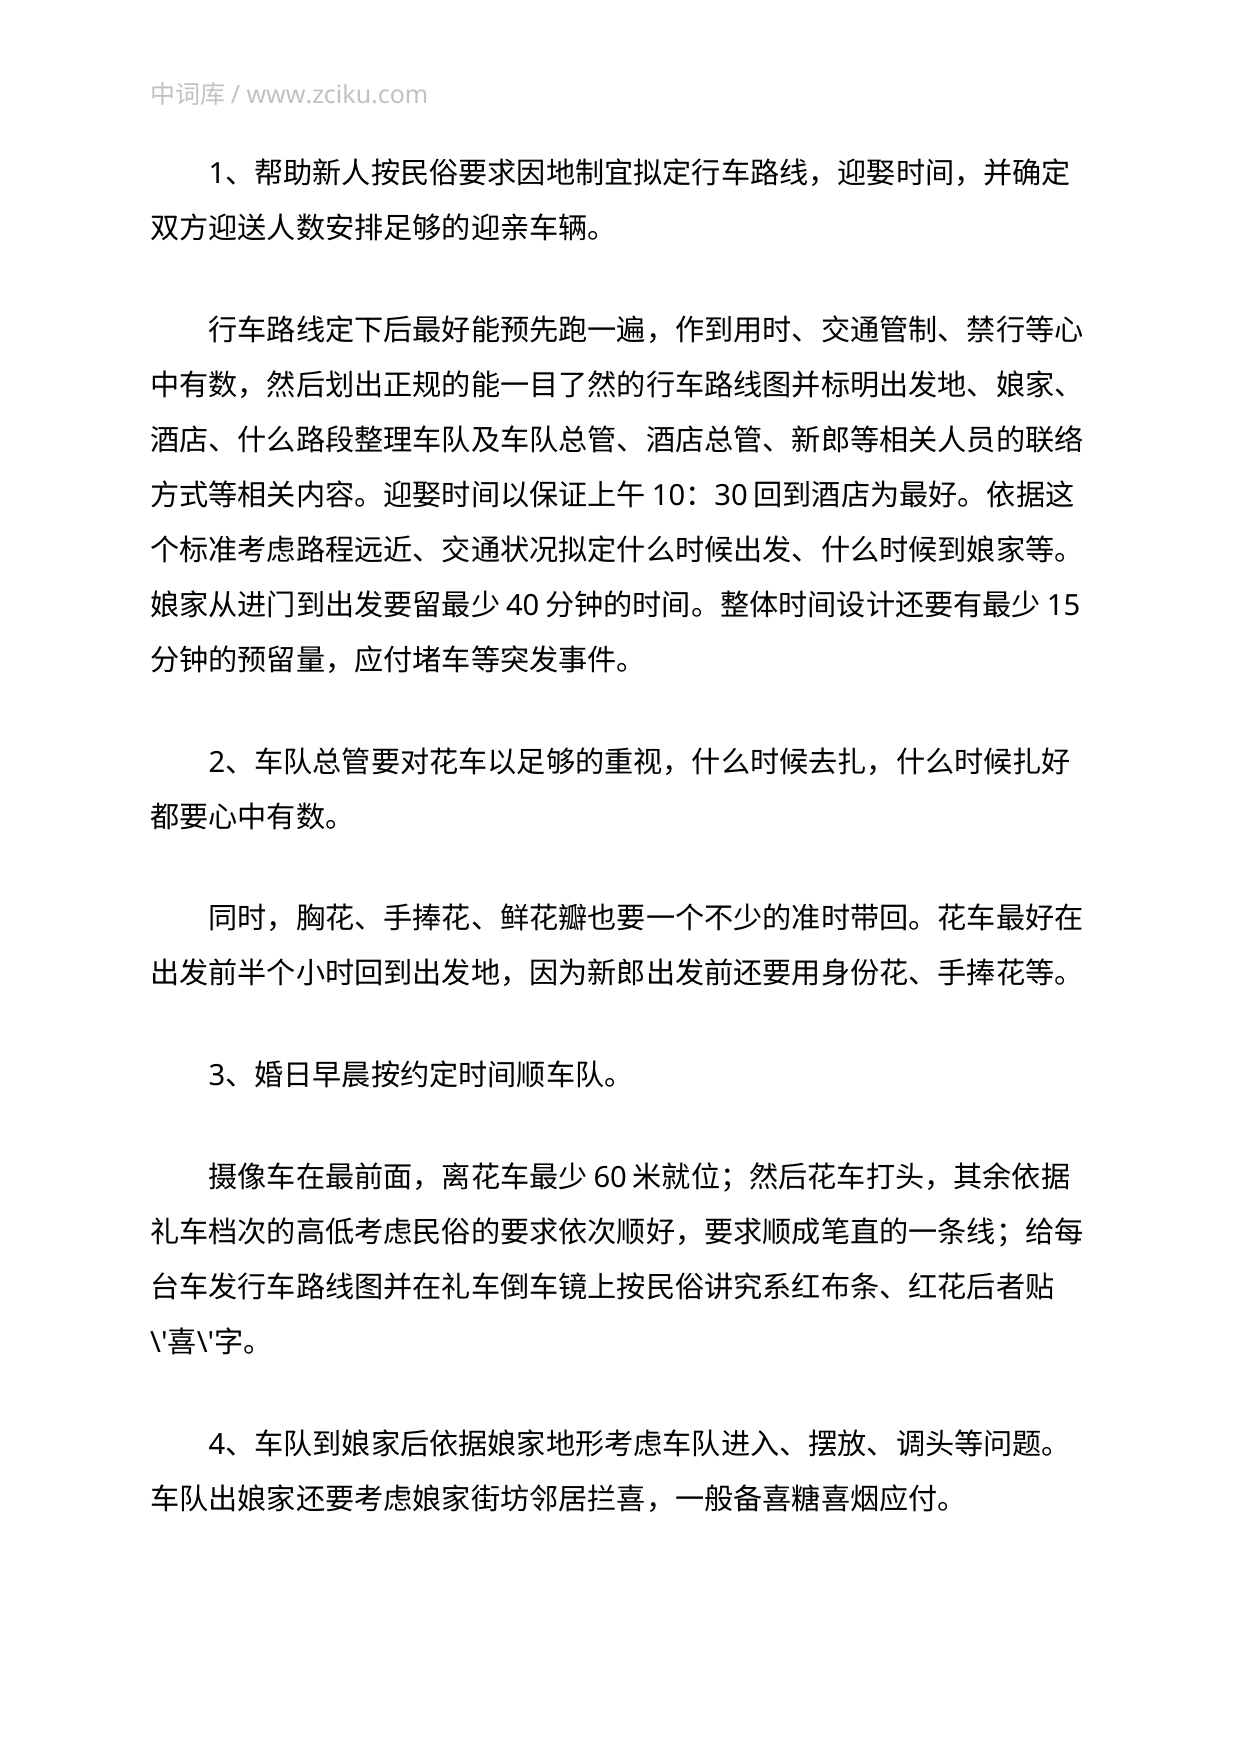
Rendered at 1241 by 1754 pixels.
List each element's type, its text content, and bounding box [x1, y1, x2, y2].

text 行车路线定下后最好能预先跑一遍，作到用时、交通管制、禁行等心中有数，然后划出正规的能一目了然的行车路线图并标明出发地、娘家、酒店、什么路段整理车队及车队总管、酒店总管、新郎等相关人员的联络方式等相关内容。迎娶时间以保证上午10：30回到酒店为最好。依据这个标准考虑路程远近、交通状况拟定什么时候出发、什么时候到娘家等。娘家从进门到出发要留最少40分钟的时间。整体时间设计还要有最少15分钟的预留量，应付堵车等突发事件。 [150, 307, 1090, 679]
text 4、车队到娘家后依据娘家地形考虑车队进入、摆放、调头等问题。车队出娘家还要考虑娘家街坊邻居拦喜，一般备喜糖喜烟应付。 [150, 1420, 1090, 1518]
text 3、婚日早晨按约定时间顺车队。 [150, 1052, 1090, 1094]
text 同时，胸花、手捧花、鲜花瓣也要一个不少的准时带回。花车最好在出发前半个小时回到出发地，因为新郎出发前还要用身份花、手捧花等。 [150, 895, 1090, 992]
text 1、帮助新人按民俗要求因地制宜拟定行车路线，迎娶时间，并确定双方迎送人数安排足够的迎亲车辆。 [150, 150, 1090, 247]
text 摄像车在最前面，离花车最少60米就位；然后花车打头，其余依据礼车档次的高低考虑民俗的要求依次顺好，要求顺成笔直的一条线；给每台车发行车路线图并在礼车倒车镜上按民俗讲究系红布条、红花后者贴\'喜\'字。 [150, 1153, 1090, 1361]
text 2、车队总管要对花车以足够的重视，什么时候去扎，什么时候扎好都要心中有数。 [150, 738, 1090, 835]
